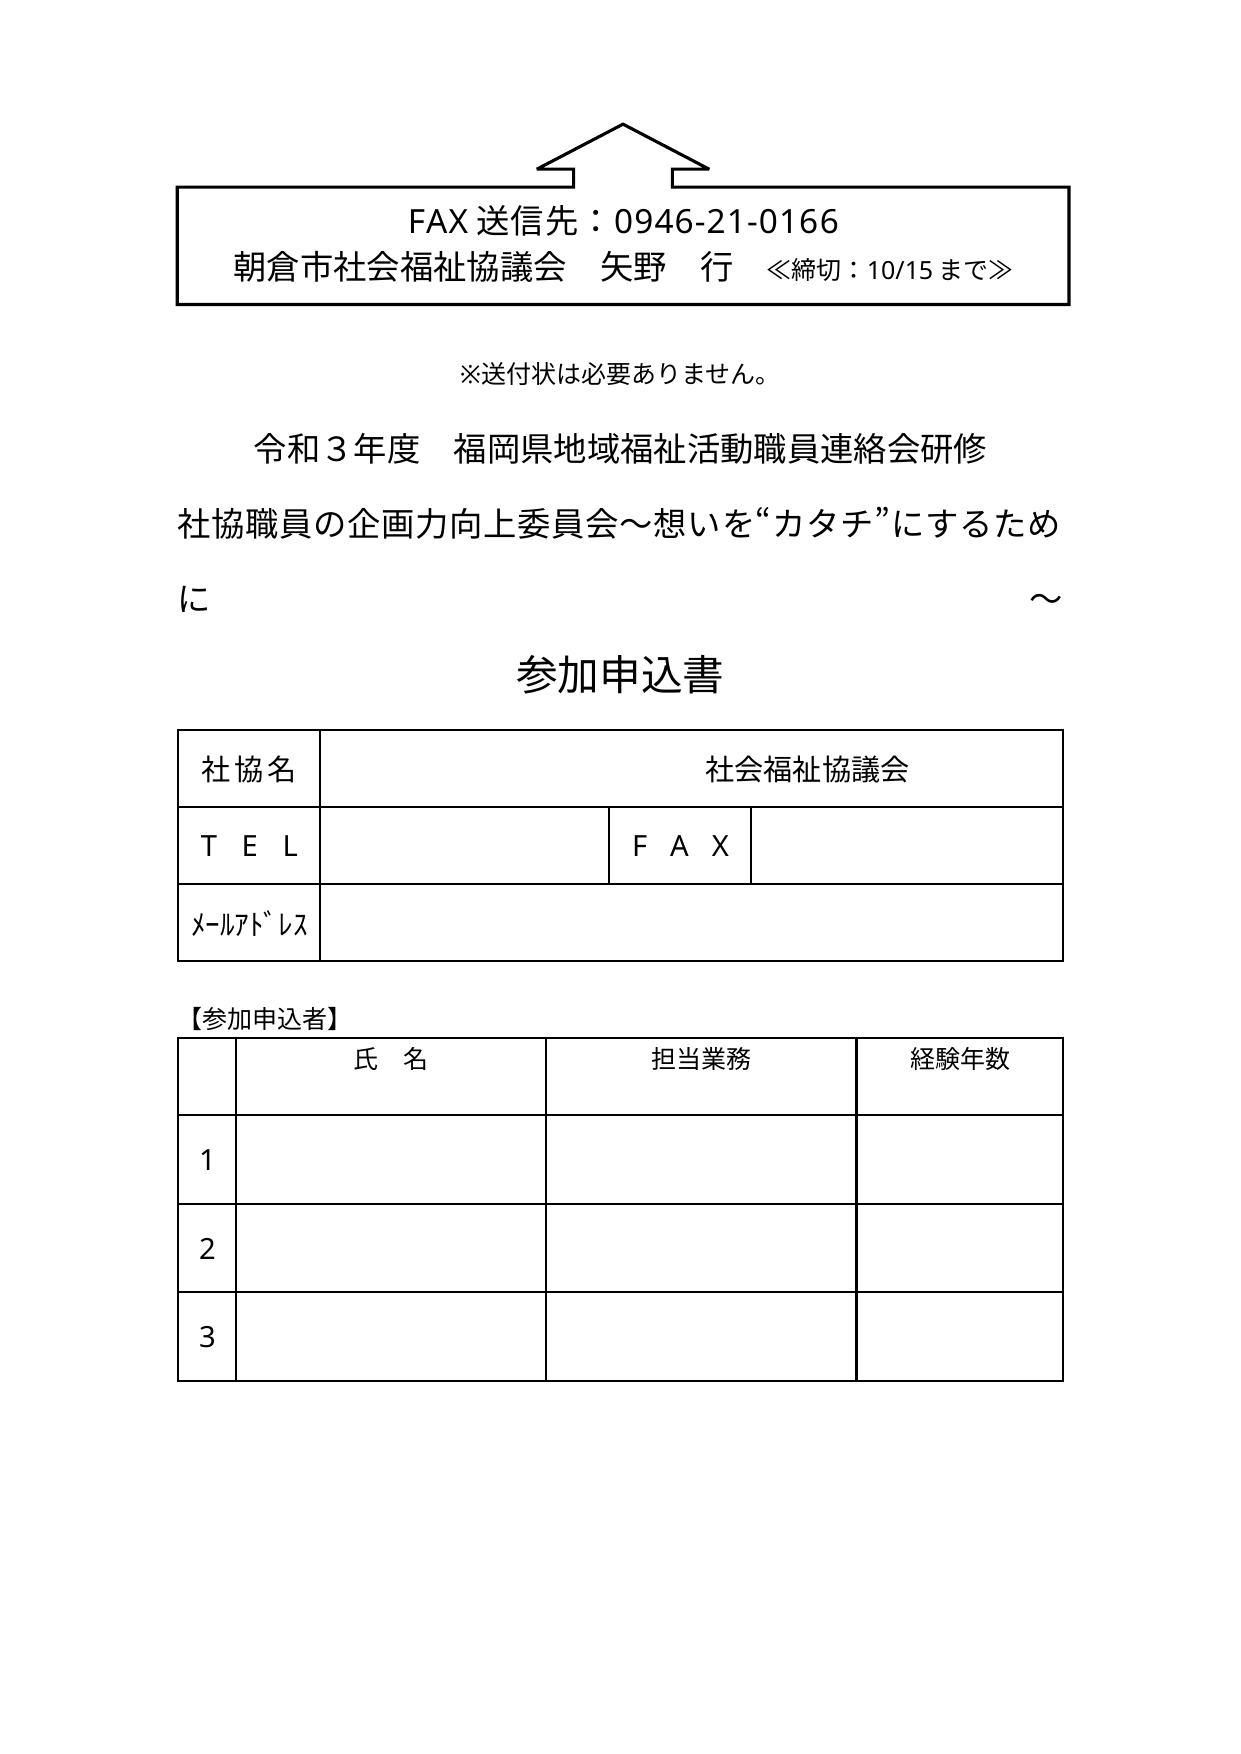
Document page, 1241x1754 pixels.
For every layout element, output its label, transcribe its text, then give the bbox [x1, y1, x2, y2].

table_cell [858, 1293, 1062, 1379]
table_header 氏 名 [237, 1039, 545, 1114]
table_cell TEL [179, 808, 319, 883]
text 社協職員の企画力向上委員会～想いを“カタチ”にするために～ [177, 485, 1063, 635]
text ※送付状は必要ありません。 [177, 353, 1063, 391]
table_cell 3 [179, 1293, 235, 1379]
table_cell [858, 1116, 1062, 1202]
table_cell [547, 1205, 855, 1291]
table_cell ﾒｰﾙｱﾄﾞﾚｽ [179, 885, 319, 960]
table_header 社会福祉協議会 [694, 731, 1062, 806]
table_cell [858, 1205, 1062, 1291]
table_header 担当業務 [547, 1039, 855, 1114]
text 参加申込書 [177, 635, 1063, 710]
table_cell [547, 1293, 855, 1379]
table_cell [237, 1116, 545, 1202]
table_header 経験年数 [858, 1039, 1062, 1114]
text 令和３年度 福岡県地域福祉活動職員連絡会研修 [177, 410, 1063, 485]
table_cell [321, 808, 608, 883]
table_cell [752, 808, 1062, 883]
table_header [179, 1039, 235, 1114]
table_cell [547, 1116, 855, 1202]
table_header [321, 731, 694, 806]
table_cell 1 [179, 1116, 235, 1202]
table_cell [237, 1205, 545, 1291]
table_cell FAX [610, 808, 750, 883]
table_header 社協名 [179, 731, 319, 806]
table_cell [321, 885, 1062, 960]
text 【参加申込者】 [177, 999, 1063, 1037]
table_cell [237, 1293, 545, 1379]
table_cell 2 [179, 1205, 235, 1291]
